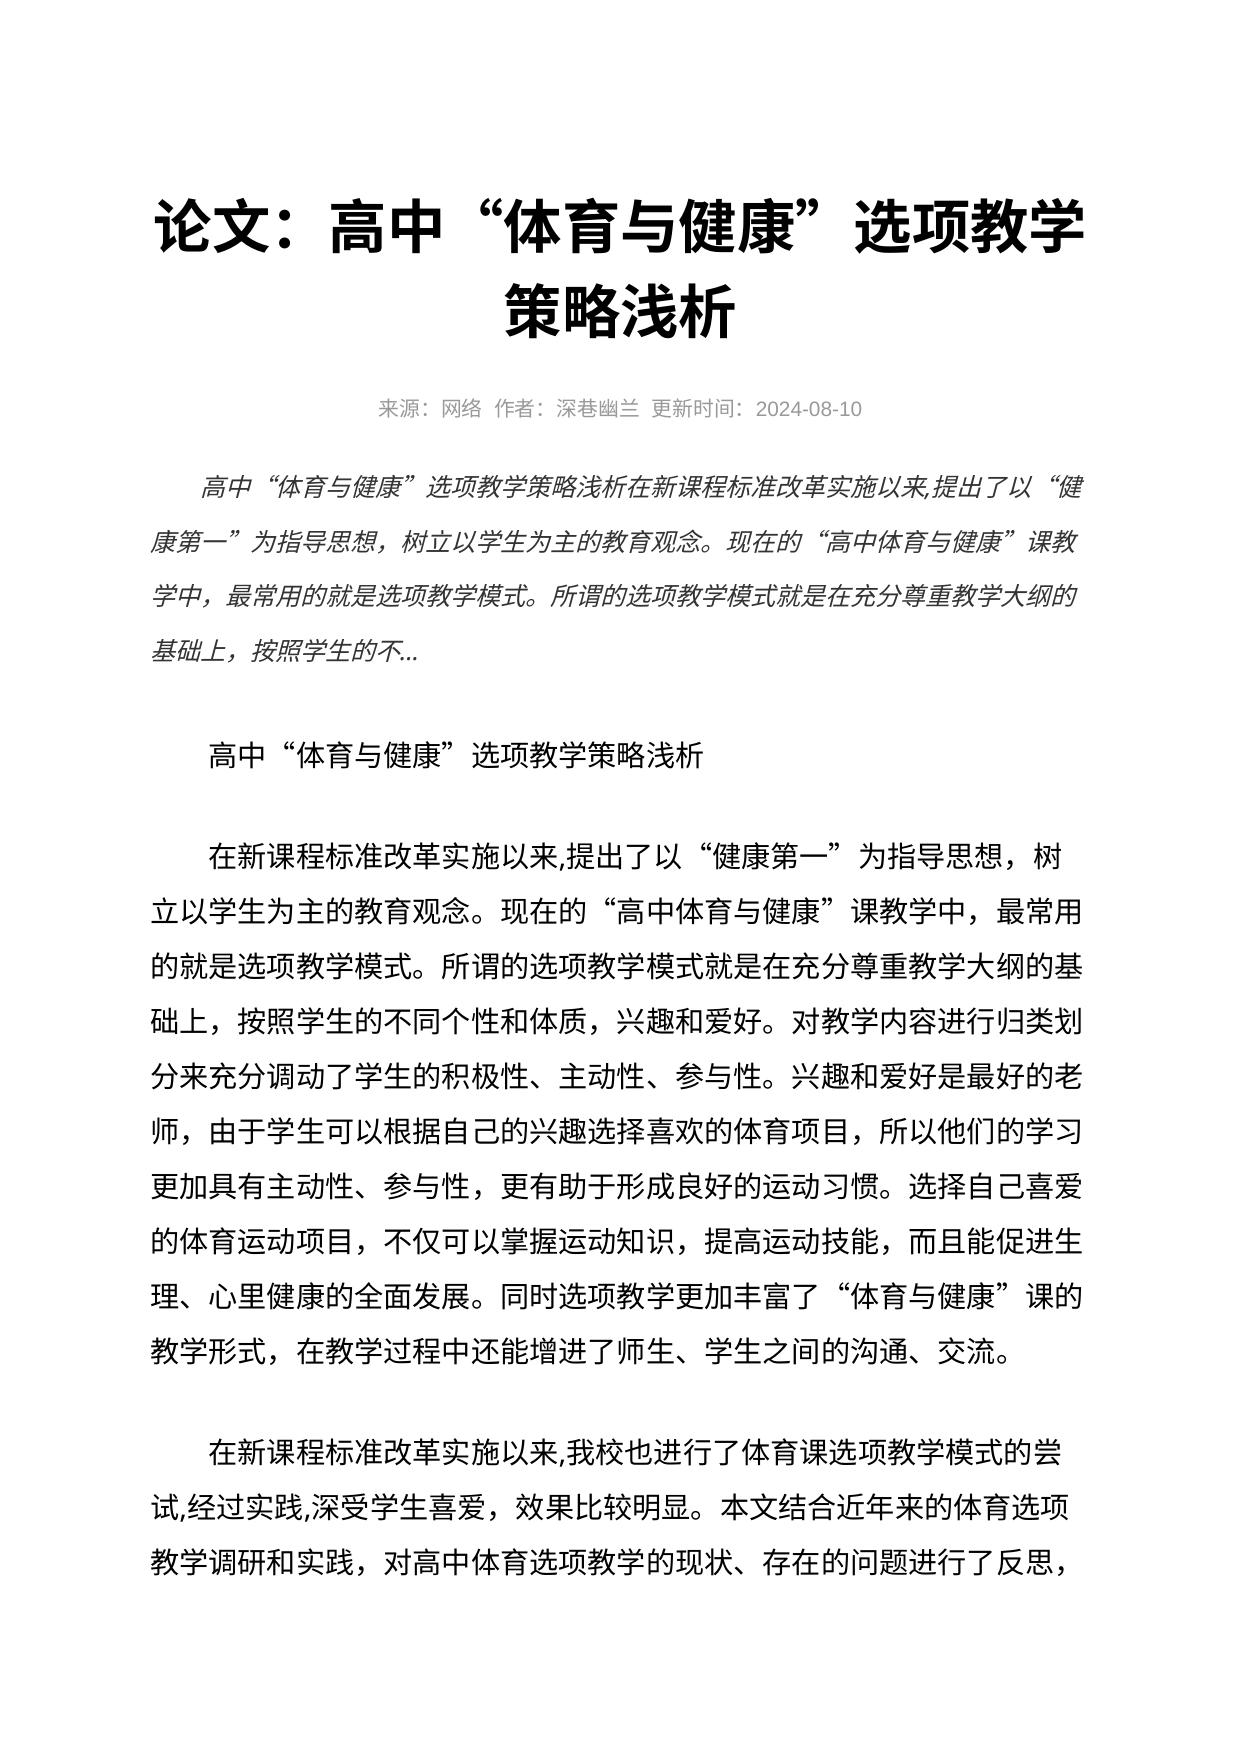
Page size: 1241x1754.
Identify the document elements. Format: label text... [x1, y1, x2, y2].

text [150, 1430, 1090, 1582]
text 在新课程标准改革实施以来,提出了以“健康第一”为指导思想，树立以学生为主的教育观念。现在的“高中体育与健康”课教学中，最常用的就是选项教学模式。所谓的选项教学模式就是在充分尊重教学大纲的基础上，按照学生的不同个性和体质，兴趣和爱好。对教学内容进行归类划分来充分调动了学生的积极性、主动性、参与性。兴趣和爱好是最好的老师，由于学生可以根据自己的兴趣选择喜欢的体育项目，所以他们的学习更加具有主动性、参与性，更有助于形成良好的运动习惯。选择自己喜爱的体育运动项目，不仅可以掌握运动知识，提高运动技能，而且能促进生理、心里健康的全面发展。同时选项教学更加丰富了“体育与健康”课的教学形式，在教学过程中还能增进了师生、学生之间的沟通、交流。 [150, 834, 1090, 1371]
text 高中“体育与健康”选项教学策略浅析在新课程标准改革实施以来,提出了以“健康第一”为指导思想，树立以学生为主的教育观念。现在的“高中体育与健康”课教学中，最常用的就是选项教学模式。所谓的选项教学模式就是在充分尊重教学大纲的基础上，按照学生的不... [150, 468, 1090, 667]
text 来源：网络 作者：深巷幽兰 更新时间：2024-08-10 [150, 397, 1090, 421]
text 高中“体育与健康”选项教学策略浅析 [150, 732, 1090, 774]
subtitle 论文：高中“体育与健康”选项教学策略浅析 [150, 181, 1090, 350]
